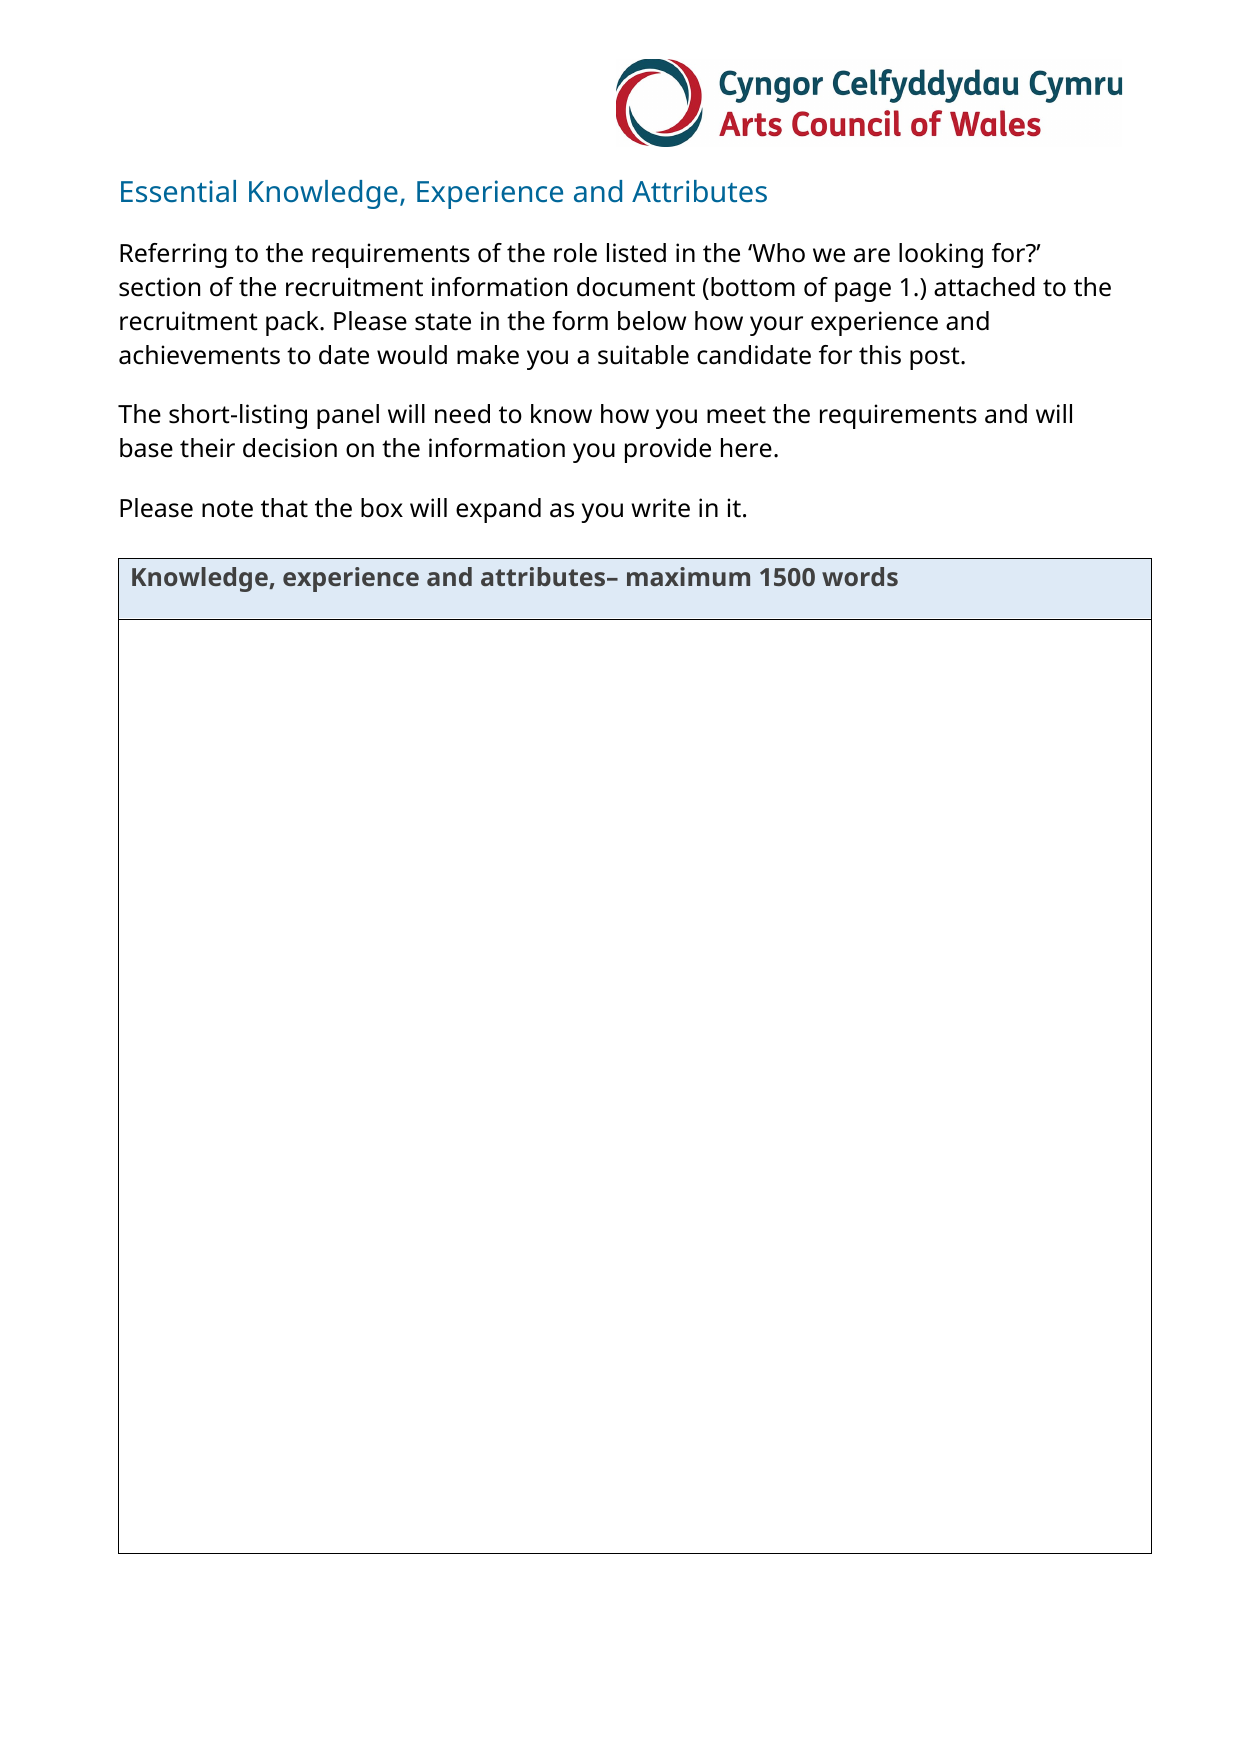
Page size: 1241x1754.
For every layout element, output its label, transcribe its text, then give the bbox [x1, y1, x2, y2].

text Referring to the requirements of the role listed in the ‘Who we are looking for?’ section of the recruitment information document (bottom of page 1.) attached to the recruitment pack. Please state in the form below how your experience and achievements to date would make you a suitable candidate for this post. [118, 236, 1122, 372]
table_cell [119, 620, 1151, 1553]
text Please note that the box will expand as you write in it. [118, 490, 1122, 524]
table_header Knowledge, experience and attributes– maximum 1500 words [119, 559, 1151, 618]
subtitle Essential Knowledge, Experience and Attributes [118, 171, 1122, 211]
text The short-listing panel will need to know how you meet the requirements and will base their decision on the information you provide here. [118, 397, 1122, 465]
picture [616, 59, 1123, 147]
